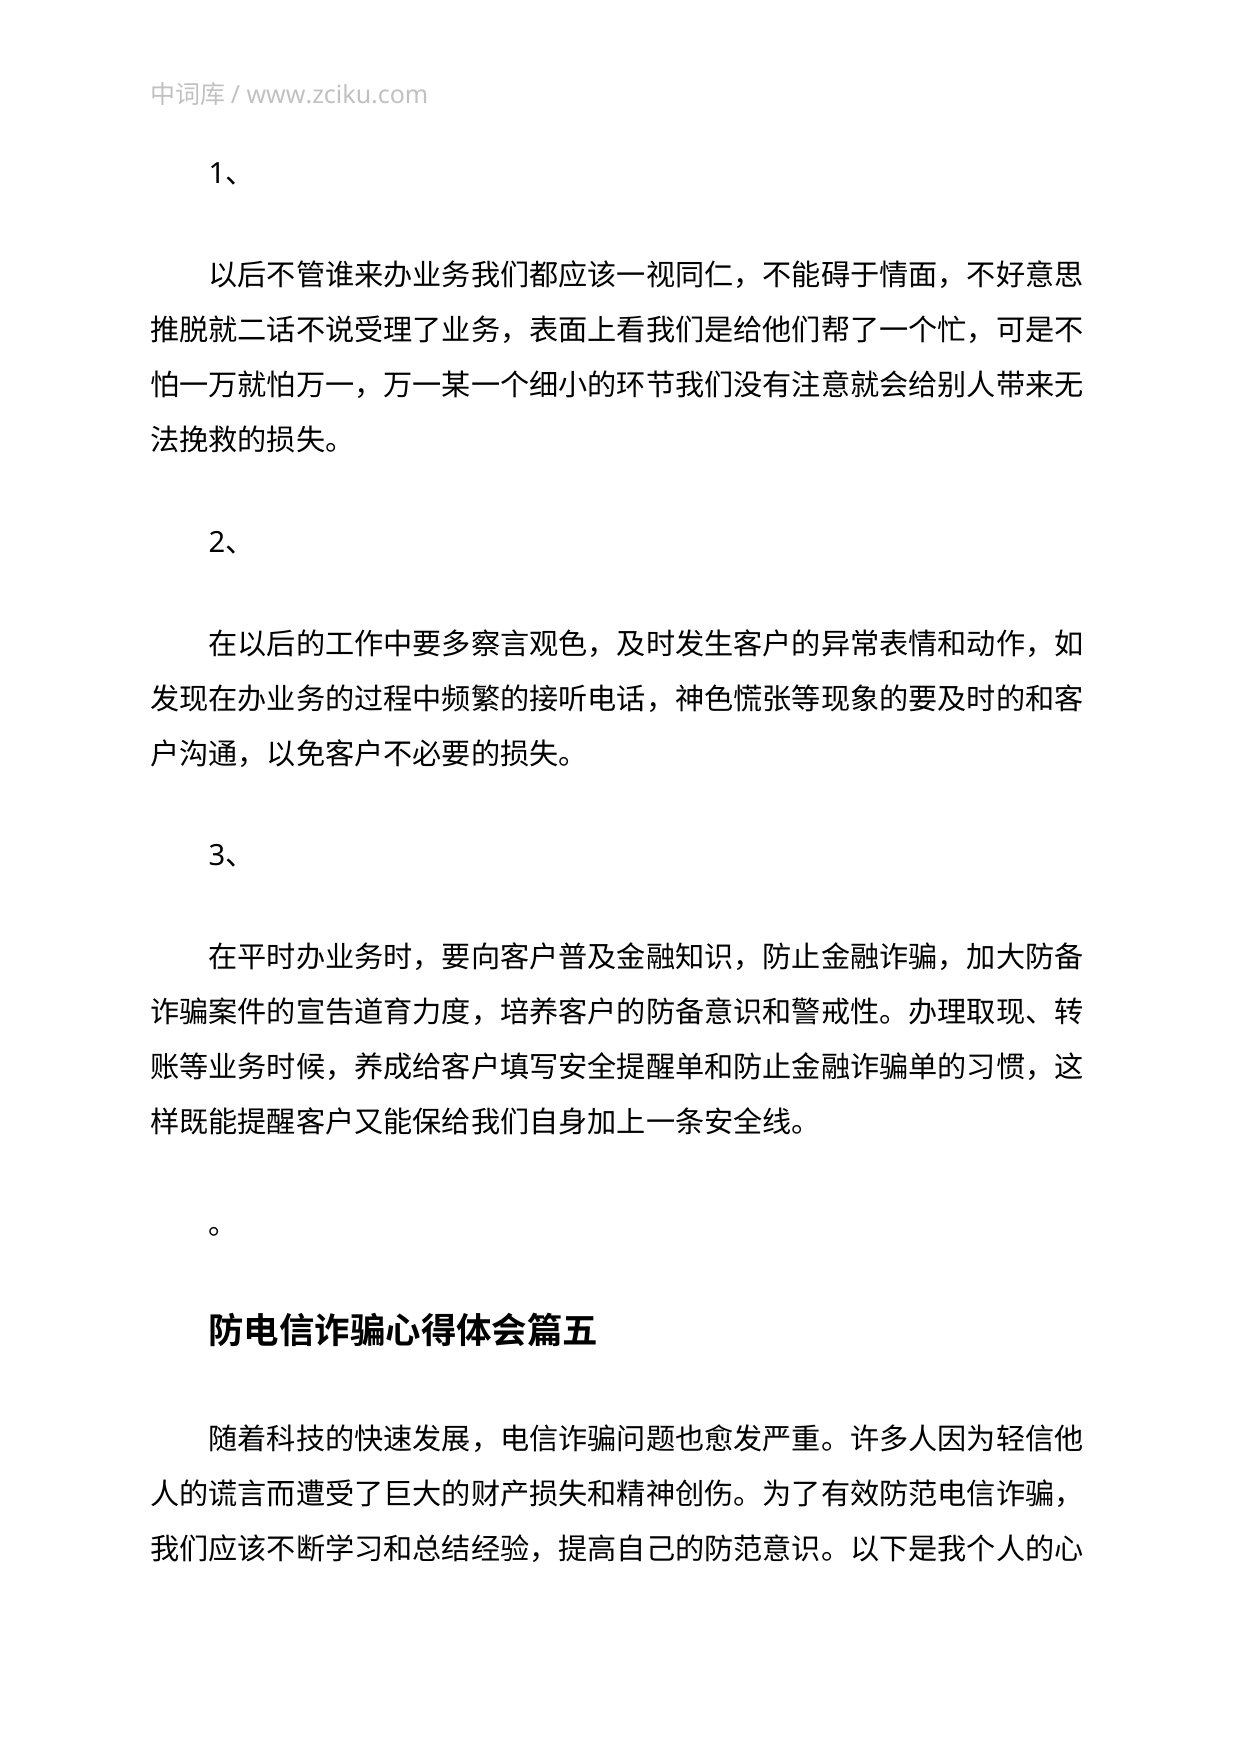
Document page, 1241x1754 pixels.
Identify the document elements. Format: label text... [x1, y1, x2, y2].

text 以后不管谁来办业务我们都应该一视同仁，不能碍于情面，不好意思推脱就二话不说受理了业务，表面上看我们是给他们帮了一个忙，可是不怕一万就怕万一，万一某一个细小的环节我们没有注意就会给别人带来无法挽救的损失。 [150, 252, 1090, 459]
text 。 [150, 1200, 1090, 1243]
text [150, 1416, 1090, 1568]
text 1、 [150, 150, 1090, 192]
text 2、 [150, 518, 1090, 561]
text 在平时办业务时，要向客户普及金融知识，防止金融诈骗，加大防备诈骗案件的宣告道育力度，培养客户的防备意识和警戒性。办理取现、转账等业务时候，养成给客户填写安全提醒单和防止金融诈骗单的习惯，这样既能提醒客户又能保给我们自身加上一条安全线。 [150, 934, 1090, 1141]
text 3、 [150, 832, 1090, 874]
text 防电信诈骗心得体会篇五 [150, 1302, 1090, 1353]
text 在以后的工作中要多察言观色，及时发生客户的异常表情和动作，如发现在办业务的过程中频繁的接听电话，神色慌张等现象的要及时的和客户沟通，以免客户不必要的损失。 [150, 620, 1090, 772]
